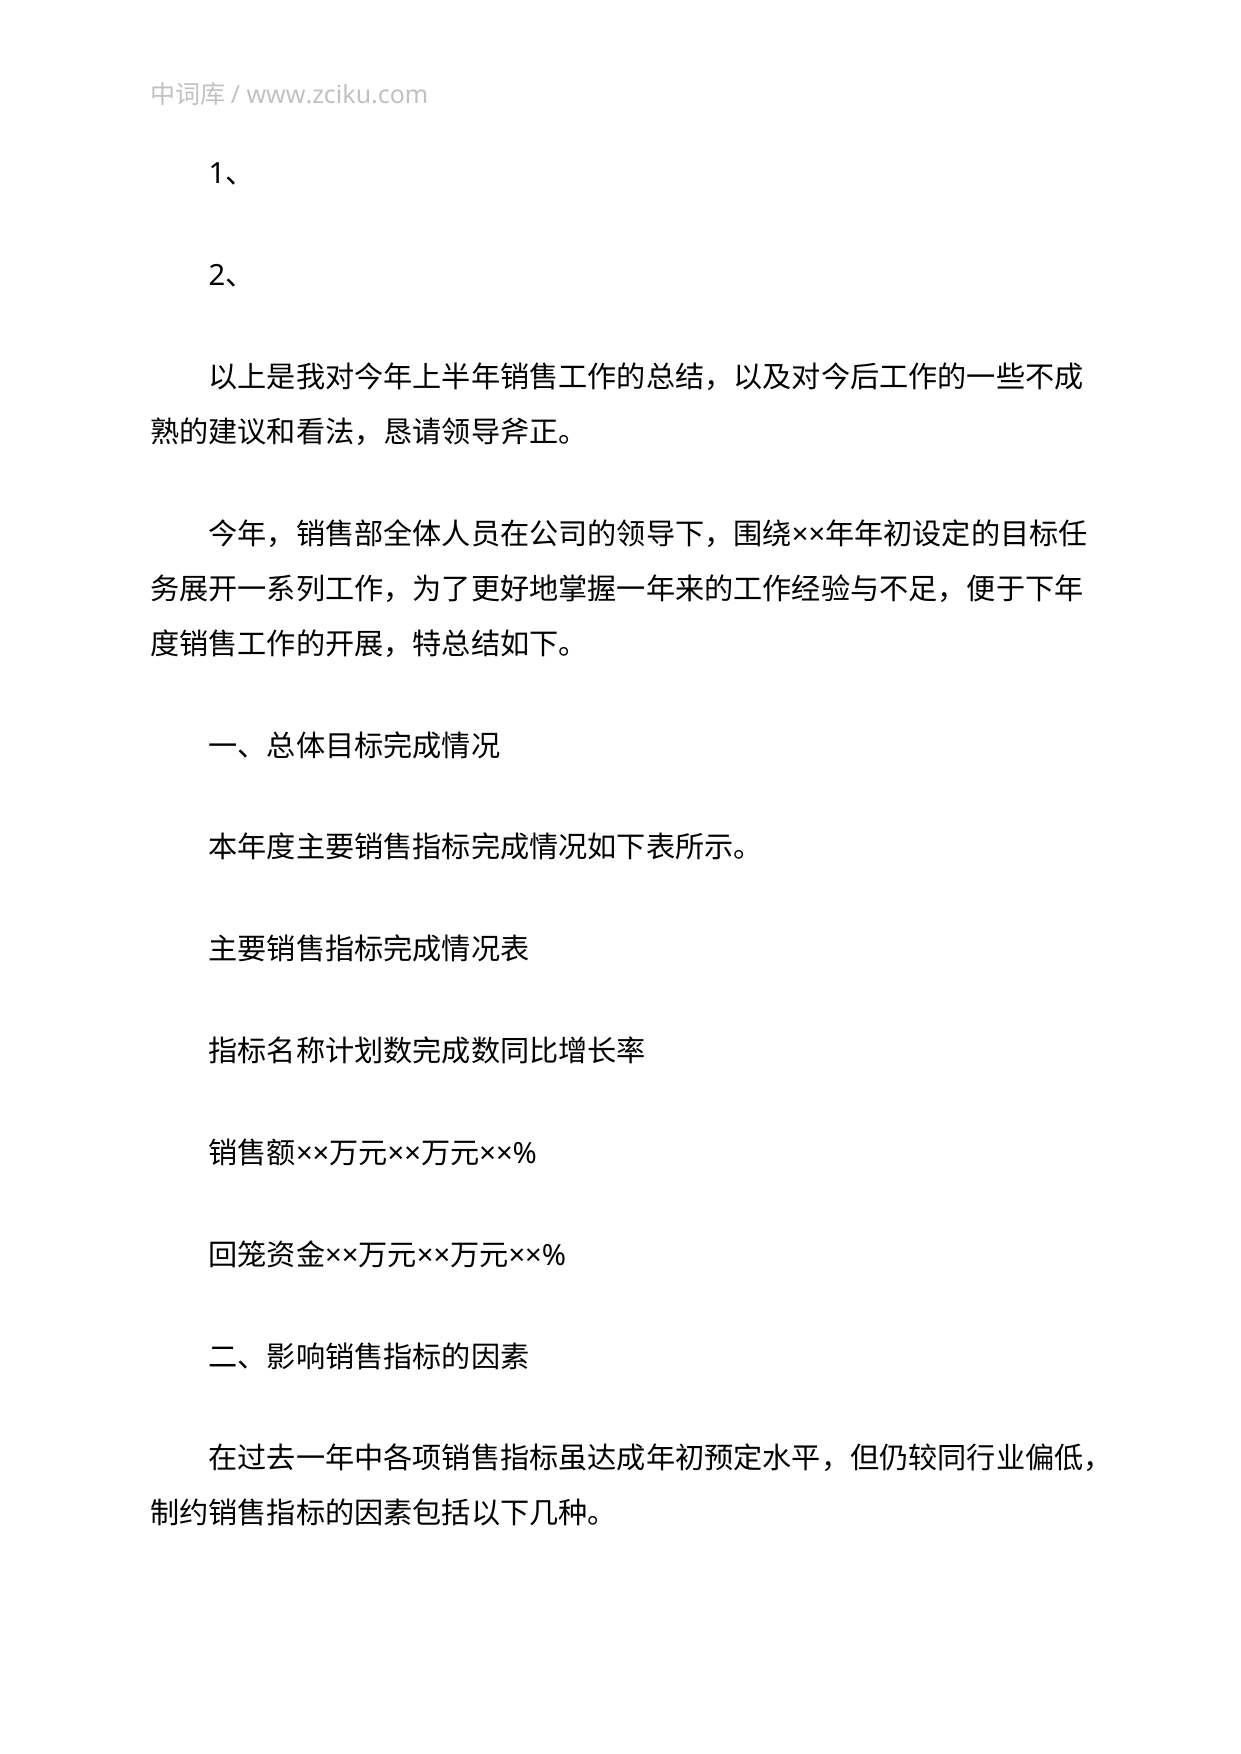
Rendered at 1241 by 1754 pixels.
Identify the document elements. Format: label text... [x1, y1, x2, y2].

text 今年，销售部全体人员在公司的领导下，围绕××年年初设定的目标任务展开一系列工作，为了更好地掌握一年来的工作经验与不足，便于下年度销售工作的开展，特总结如下。 [150, 511, 1090, 663]
text 主要销售指标完成情况表 [150, 926, 1090, 968]
text 2、 [150, 252, 1090, 294]
text 以上是我对今年上半年销售工作的总结，以及对今后工作的一些不成熟的建议和看法，恳请领导斧正。 [150, 354, 1090, 451]
text 在过去一年中各项销售指标虽达成年初预定水平，但仍较同行业偏低，制约销售指标的因素包括以下几种。 [150, 1435, 1090, 1532]
text 二、影响销售指标的因素 [150, 1333, 1090, 1376]
text 销售额××万元××万元××% [150, 1129, 1090, 1172]
text 本年度主要销售指标完成情况如下表所示。 [150, 824, 1090, 866]
text 一、总体目标完成情况 [150, 722, 1090, 764]
text 1、 [150, 150, 1090, 192]
text 回笼资金××万元××万元××% [150, 1231, 1090, 1274]
text 指标名称计划数完成数同比增长率 [150, 1028, 1090, 1070]
